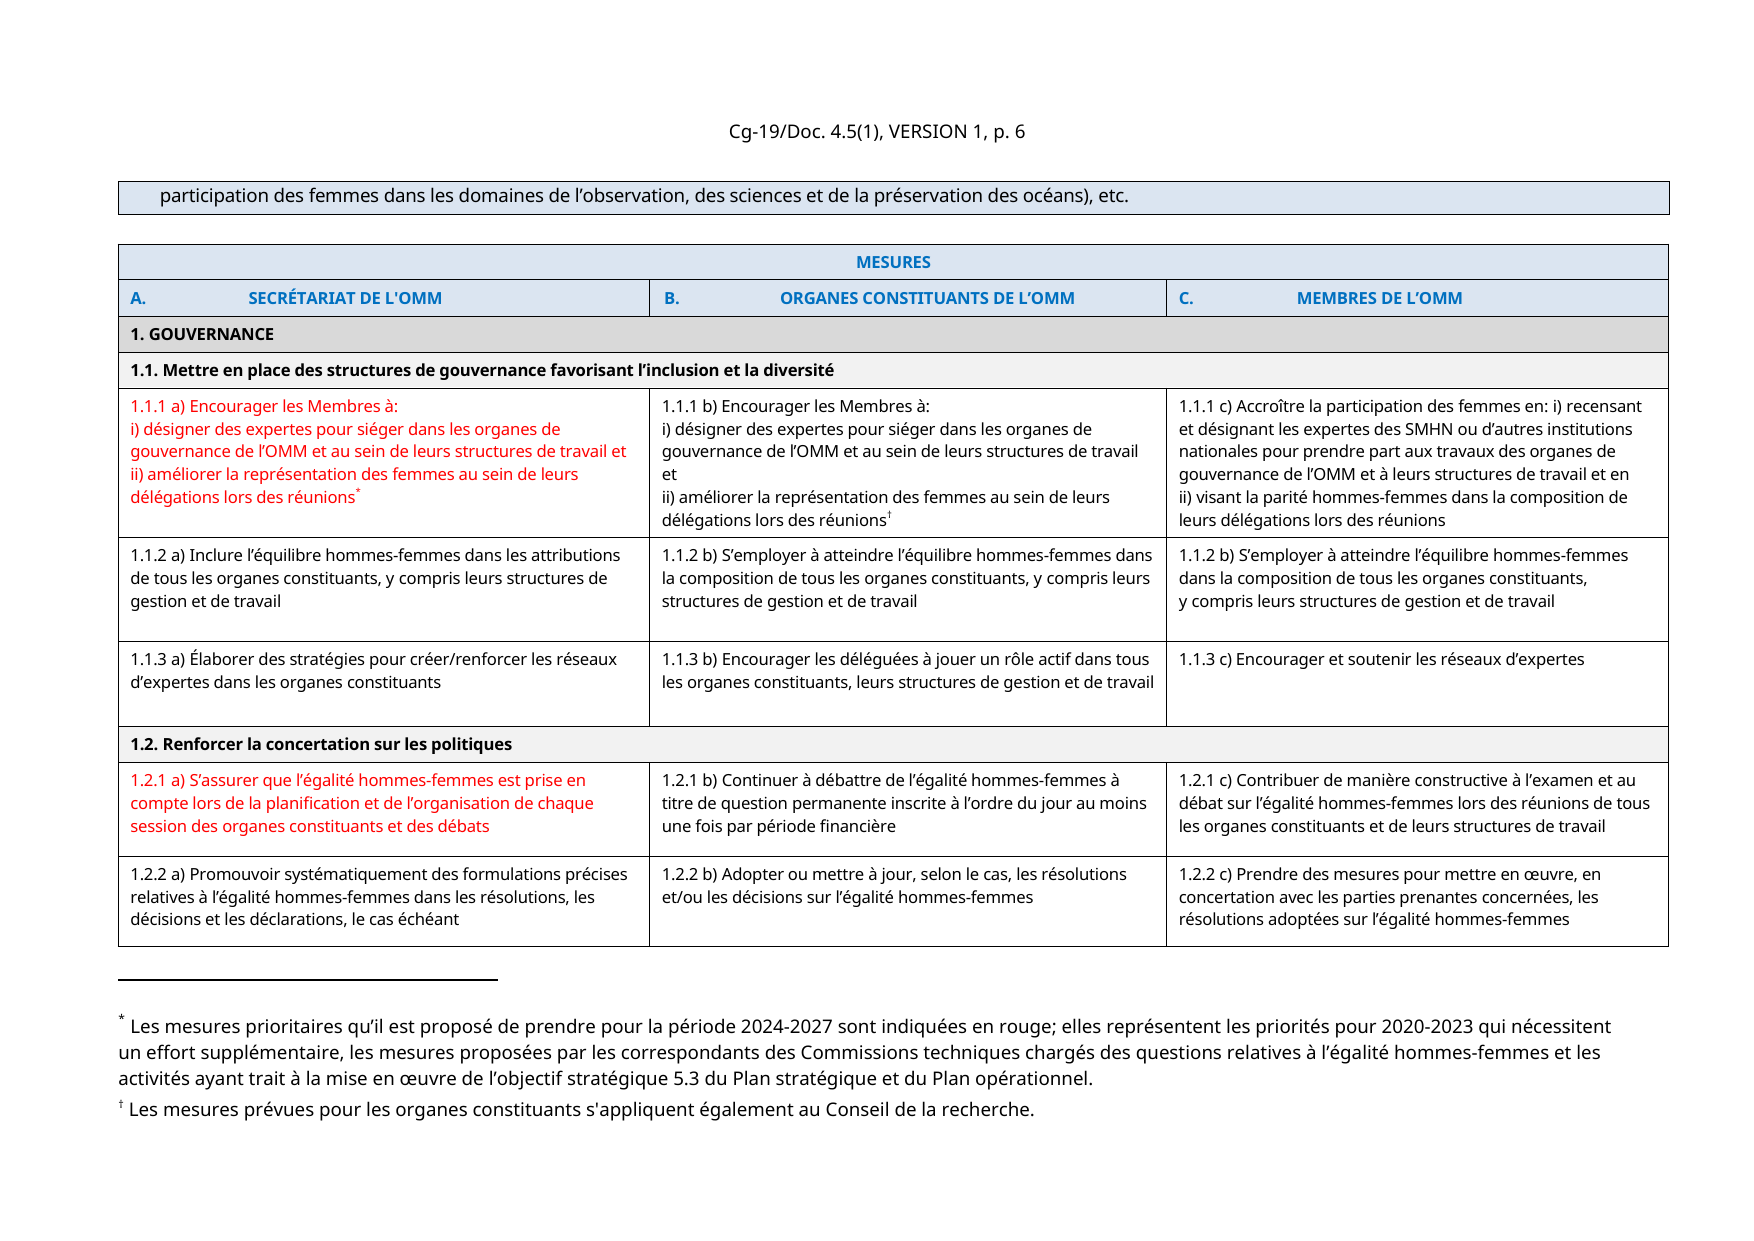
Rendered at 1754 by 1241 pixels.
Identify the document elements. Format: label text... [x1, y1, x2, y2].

table_cell 1.1. Mettre en place des structures de gouvernance favorisant l’inclusion et la diversité [119, 353, 1668, 387]
table_cell 1.2.2 a) Promouvoir systématiquement des formulations précises relatives à l’égalité hommes-femmes dans les résolutions, les décisions et les déclarations, le cas échéant [119, 857, 649, 946]
table_cell 1.1.2 b) S’employer à atteindre l’équilibre hommes-femmes dans la composition de tous les organes constituants, y compris leurs structures de gestion et de travail [1167, 538, 1668, 641]
table_cell 1.1.2 b) S’employer à atteindre l’équilibre hommes-femmes dans la composition de tous les organes constituants, y compris leurs structures de gestion et de travail [650, 538, 1166, 641]
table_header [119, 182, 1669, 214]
table_cell 1.1.3 a) Élaborer des stratégies pour créer/renforcer les réseaux d’expertes dans les organes constituants [119, 642, 649, 726]
table_cell A. SECRÉTARIAT DE L'OMM [119, 280, 649, 316]
table_cell B. ORGANES CONSTITUANTS DE L’OMM [650, 280, 1166, 316]
table_cell 1.2.1 c) Contribuer de manière constructive à l’examen et au débat sur l’égalité hommes-femmes lors des réunions de tous les organes constituants et de leurs structures de travail [1167, 763, 1668, 856]
table_cell C. MEMBRES DE L’OMM [1167, 280, 1668, 316]
table_cell 1.2. Renforcer la concertation sur les politiques [119, 727, 1668, 762]
table_cell 1.2.2 c) Prendre des mesures pour mettre en œuvre, en concertation avec les parties prenantes concernées, les résolutions adoptées sur l’égalité hommes-femmes [1167, 857, 1668, 946]
table_cell 1.2.2 b) Adopter ou mettre à jour, selon le cas, les résolutions et/ou les décisions sur l’égalité hommes-femmes [650, 857, 1166, 946]
table_cell 1.2.1 a) S’assurer que l’égalité hommes-femmes est prise en compte lors de la planification et de l’organisation de chaque session des organes constituants et des débats [119, 763, 649, 856]
table_cell 1.1.3 c) Encourager et soutenir les réseaux d’expertes [1167, 642, 1668, 726]
table_cell 1.1.1 b) Encourager les Membres à: i) désigner des expertes pour siéger dans les organes de gouvernance de l’OMM et au sein de leurs structures de travail et ii) améliorer la représentation des femmes au sein de leurs délégations lors des réunions [650, 389, 1166, 537]
table_cell 1.1.3 b) Encourager les déléguées à jouer un rôle actif dans tous les organes constituants, leurs structures de gestion et de travail [650, 642, 1166, 726]
table_cell 1.2.1 b) Continuer à débattre de l’égalité hommes-femmes à titre de question permanente inscrite à l’ordre du jour au moins une fois par période financière [650, 763, 1166, 856]
table_cell 1.1.1 c) Accroître la participation des femmes en: i) recensant et désignant les expertes des SMHN ou d’autres institutions nationales pour prendre part aux travaux des organes de gouvernance de l’OMM et à leurs structures de travail et en ii) visant la parité hommes-femmes dans la composition de leurs délégations lors des réunions [1167, 389, 1668, 537]
table_header MESURES [119, 245, 1668, 279]
table_cell 1. GOUVERNANCE [119, 317, 1668, 352]
table_cell 1.1.1 a) Encourager les Membres à: i) désigner des expertes pour siéger dans les organes de gouvernance de l’OMM et au sein de leurs structures de travail et ii) améliorer la représentation des femmes au sein de leurs délégations lors des réunions [119, 389, 649, 537]
table_cell 1.1.2 a) Inclure l’équilibre hommes-femmes dans les attributions de tous les organes constituants, y compris leurs structures de gestion et de travail [119, 538, 649, 641]
